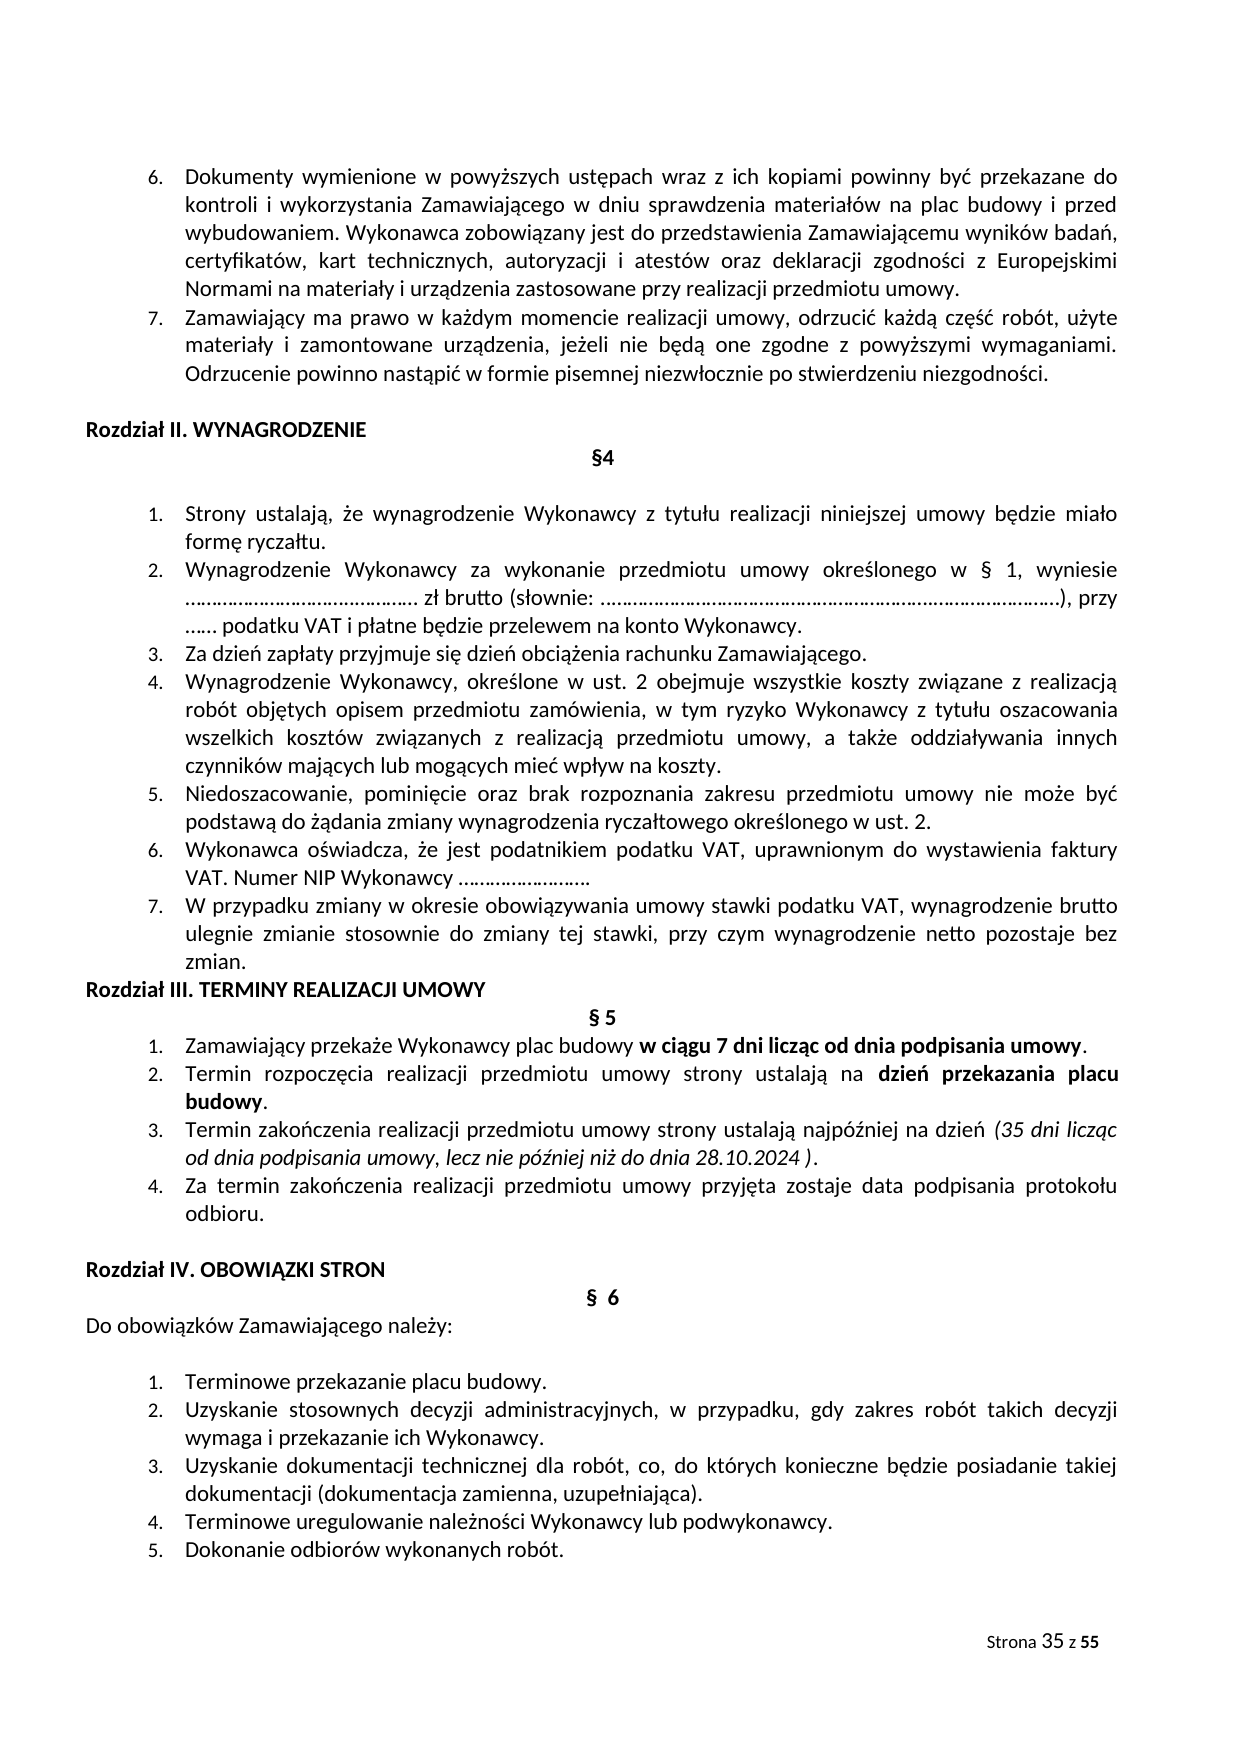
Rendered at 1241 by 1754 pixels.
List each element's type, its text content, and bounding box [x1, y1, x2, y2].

list Uzyskanie dokumentacji technicznej dla robót, co, do których konieczne będzie posiadanie takiej dokumentacji (dokumentacja zamienna, uzupełniająca). [148, 1451, 1119, 1507]
list Wynagrodzenie Wykonawcy, określone w ust. 2 obejmuje wszystkie koszty związane z realizacją robót objętych opisem przedmiotu zamówienia, w tym ryzyko Wykonawcy z tytułu oszacowania wszelkich kosztów związanych z realizacją przedmiotu umowy, a także oddziaływania innych czynników mających lub mogących mieć wpływ na koszty. [148, 667, 1119, 779]
list Termin zakończenia realizacji przedmiotu umowy strony ustalają najpóźniej na dzień (35 dni licząc od dnia podpisania umowy, lecz nie później niż do dnia 28.10.2024 ). [148, 1115, 1119, 1171]
list Dokonanie odbiorów wykonanych robót. [148, 1536, 1119, 1563]
list W przypadku zmiany w okresie obowiązywania umowy stawki podatku VAT, wynagrodzenie brutto ulegnie zmianie stosownie do zmiany tej stawki, przy czym wynagrodzenie netto pozostaje bez zmian. [148, 891, 1119, 975]
text § 5 [86, 1003, 1119, 1031]
list Termin rozpoczęcia realizacji przedmiotu umowy strony ustalają na dzień przekazania placu budowy. [148, 1059, 1119, 1115]
text Rozdział II. WYNAGRODZENIE [86, 415, 1119, 443]
list Wykonawca oświadcza, że jest podatnikiem podatku VAT, uprawnionym do wystawienia faktury VAT. Numer NIP Wykonawcy ……………………. [148, 835, 1119, 891]
list Wynagrodzenie Wykonawcy za wykonanie przedmiotu umowy określonego w § 1, wyniesie …………………………..………… zł brutto (słownie: ..…………………………………………………….……………………), przy …… podatku VAT i płatne będzie przelewem na konto Wykonawcy. [148, 555, 1119, 639]
text §4 [86, 443, 1119, 471]
text Rozdział III. TERMINY REALIZACJI UMOWY [86, 975, 1119, 1003]
text § 6 [86, 1283, 1119, 1311]
text Do obowiązków Zamawiającego należy: [86, 1311, 1119, 1339]
list Terminowe przekazanie placu budowy. [148, 1367, 1119, 1395]
list Niedoszacowanie, pominięcie oraz brak rozpoznania zakresu przedmiotu umowy nie może być podstawą do żądania zmiany wynagrodzenia ryczałtowego określonego w ust. 2. [148, 779, 1119, 835]
list Terminowe uregulowanie należności Wykonawcy lub podwykonawcy. [148, 1507, 1119, 1536]
list Strony ustalają, że wynagrodzenie Wykonawcy z tytułu realizacji niniejszej umowy będzie miało formę ryczałtu. [148, 499, 1119, 555]
list Uzyskanie stosownych decyzji administracyjnych, w przypadku, gdy zakres robót takich decyzji wymaga i przekazanie ich Wykonawcy. [148, 1395, 1119, 1451]
list Za termin zakończenia realizacji przedmiotu umowy przyjęta zostaje data podpisania protokołu odbioru. [148, 1171, 1119, 1227]
list Za dzień zapłaty przyjmuje się dzień obciążenia rachunku Zamawiającego. [148, 639, 1119, 667]
list Zamawiający ma prawo w każdym momencie realizacji umowy, odrzucić każdą część robót, użyte materiały i zamontowane urządzenia, jeżeli nie będą one zgodne z powyższymi wymaganiami. Odrzucenie powinno nastąpić w formie pisemnej niezwłocznie po stwierdzeniu niezgodności. [148, 303, 1119, 387]
list Dokumenty wymienione w powyższych ustępach wraz z ich kopiami powinny być przekazane do kontroli i wykorzystania Zamawiającego w dniu sprawdzenia materiałów na plac budowy i przed wybudowaniem. Wykonawca zobowiązany jest do przedstawienia Zamawiającemu wyników badań, certyfikatów, kart technicznych, autoryzacji i atestów oraz deklaracji zgodności z Europejskimi Normami na materiały i urządzenia zastosowane przy realizacji przedmiotu umowy. [148, 162, 1119, 303]
text Rozdział IV. OBOWIĄZKI STRON [86, 1255, 1119, 1283]
list Zamawiający przekaże Wykonawcy plac budowy w ciągu 7 dni licząc od dnia podpisania umowy. [148, 1031, 1119, 1059]
